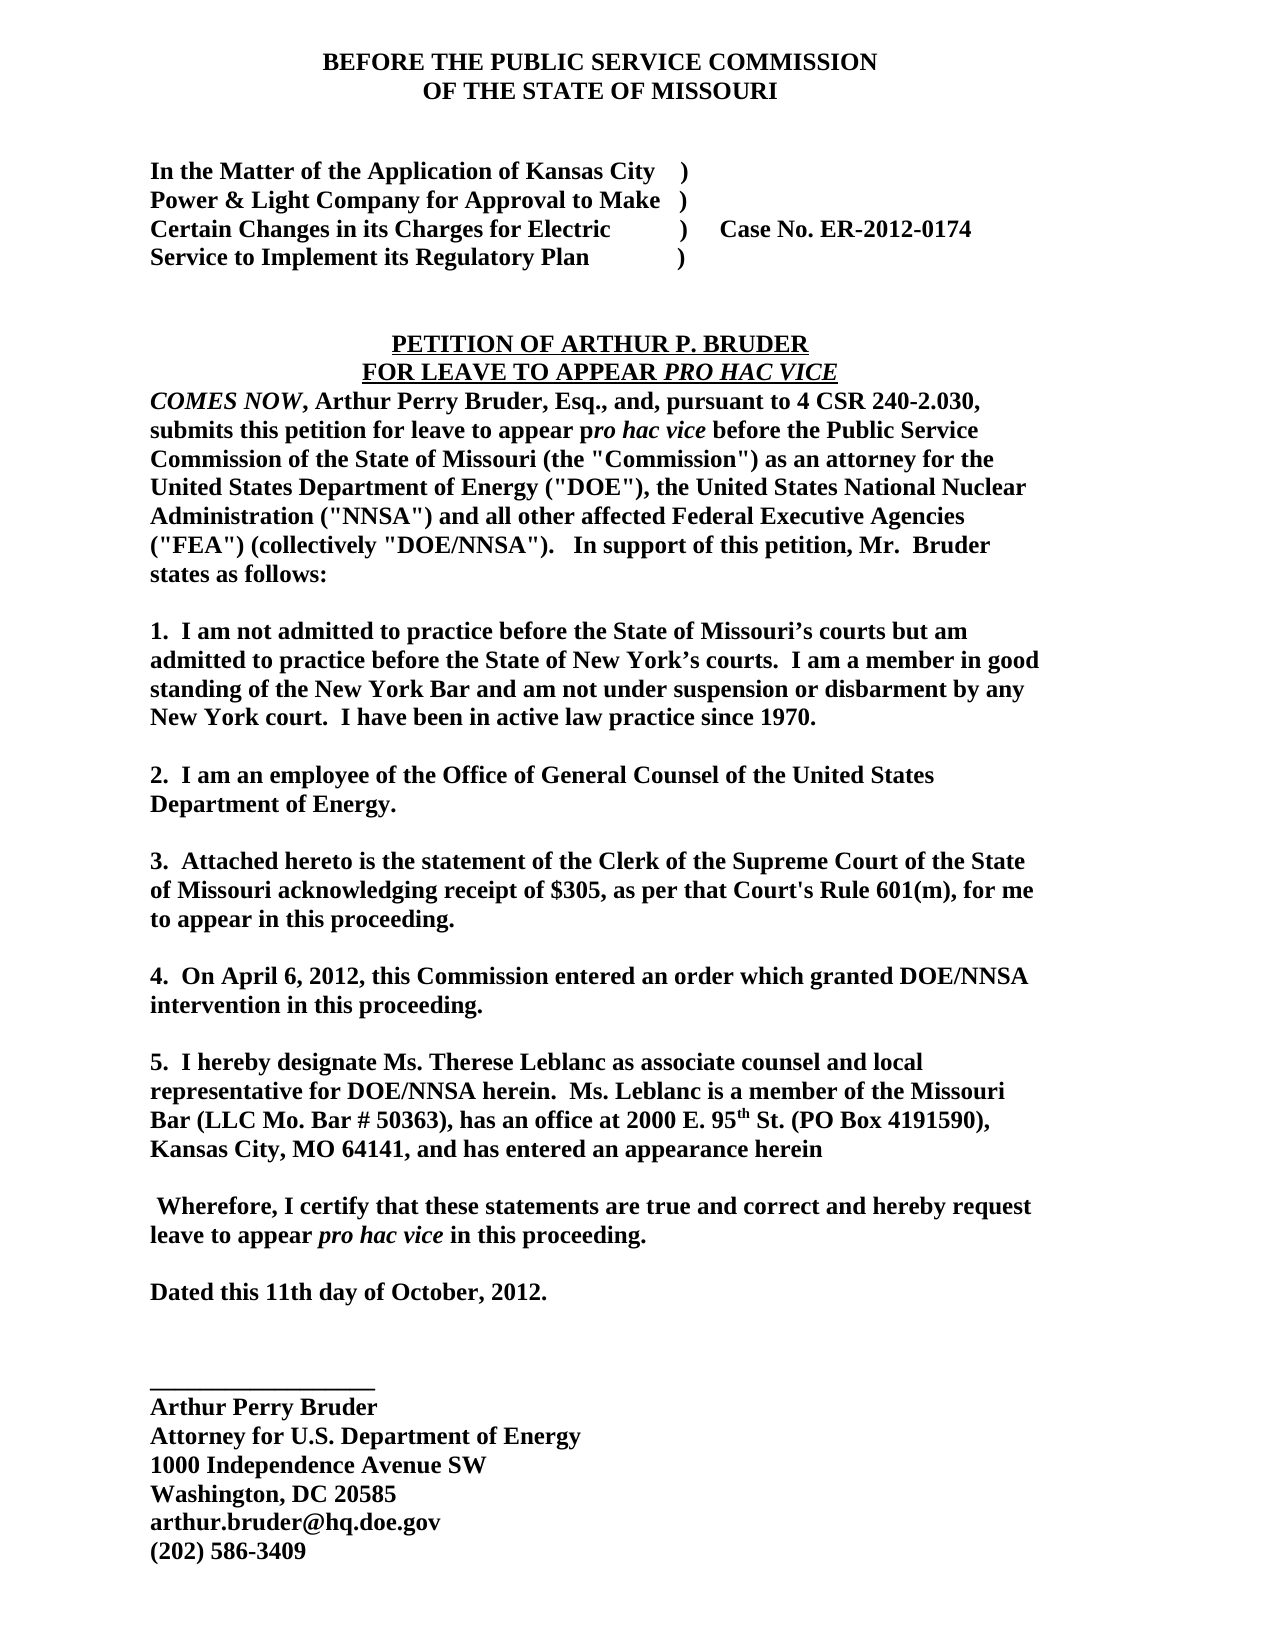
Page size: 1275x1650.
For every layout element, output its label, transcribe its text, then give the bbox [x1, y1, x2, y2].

text COMES NOW, Arthur Perry Bruder, Esq., and, pursuant to 4 CSR 240-2.030, submits this petition for leave to appear pro hac vice before the Public Service Commission of the State of Missouri (the "Commission") as an attorney for the United States Department of Energy ("DOE"), the United States National Nuclear Administration ("NNSA") and all other affected Federal Executive Agencies ("FEA") (collectively "DOE/NNSA"). In support of this petition, Mr. Bruder states as follows: [150, 386, 1050, 587]
text 4. On April 6, 2012, this Commission entered an order which granted DOE/NNSA intervention in this proceeding. [150, 961, 1050, 1019]
text Arthur Perry Bruder [150, 1392, 1050, 1421]
text 1. I am not admitted to practice before the State of Missouri’s courts but am admitted to practice before the State of New York’s courts. I am a member in good standing of the New York Bar and am not under suspension or disbarment by any New York court. I have been in active law practice since 1970. [150, 616, 1050, 731]
text 5. I hereby designate Ms. Therese Leblanc as associate counsel and local representative for DOE/NNSA herein. Ms. Leblanc is a member of the Missouri Bar (LLC Mo. Bar # 50363), has an office at 2000 E. 95th St. (PO Box 4191590), Kansas City, MO 64141, and has entered an appearance herein [150, 1047, 1050, 1162]
text OF THE STATE OF MISSOURI [150, 76, 1050, 105]
text Washington, DC 20585 [150, 1479, 1050, 1507]
text 1000 Independence Avenue SW [150, 1450, 1050, 1479]
text 3. Attached hereto is the statement of the Clerk of the Supreme Court of the State of Missouri acknowledging receipt of $305, as per that Court's Rule 601(m), for me to appear in this proceeding. [150, 846, 1050, 932]
text In the Matter of the Application of Kansas City ) Power & Light Company for Approval to Make ) [150, 156, 1050, 214]
text Dated this 11th day of October, 2012. [150, 1277, 1050, 1306]
text Attorney for U.S. Department of Energy [150, 1421, 1050, 1450]
text Certain Changes in its Charges for Electric ) Case No. ER-2012-0174 Service to Implement its Regulatory Plan ) [150, 214, 1050, 271]
text (202) 586-3409 [150, 1536, 1050, 1565]
text arthur.bruder@hq.doe.gov [150, 1507, 1050, 1536]
text __________________ [150, 1364, 1050, 1392]
text PETITION OF ARTHUR P. BRUDER FOR LEAVE TO APPEAR PRO HAC VICE [150, 329, 1050, 386]
text BEFORE THE PUBLIC SERVICE COMMISSION [150, 47, 1050, 76]
text 2. I am an employee of the Office of General Counsel of the United States Department of Energy. [150, 760, 1050, 817]
text Wherefore, I certify that these statements are true and correct and hereby request leave to appear pro hac vice in this proceeding. [150, 1191, 1050, 1249]
